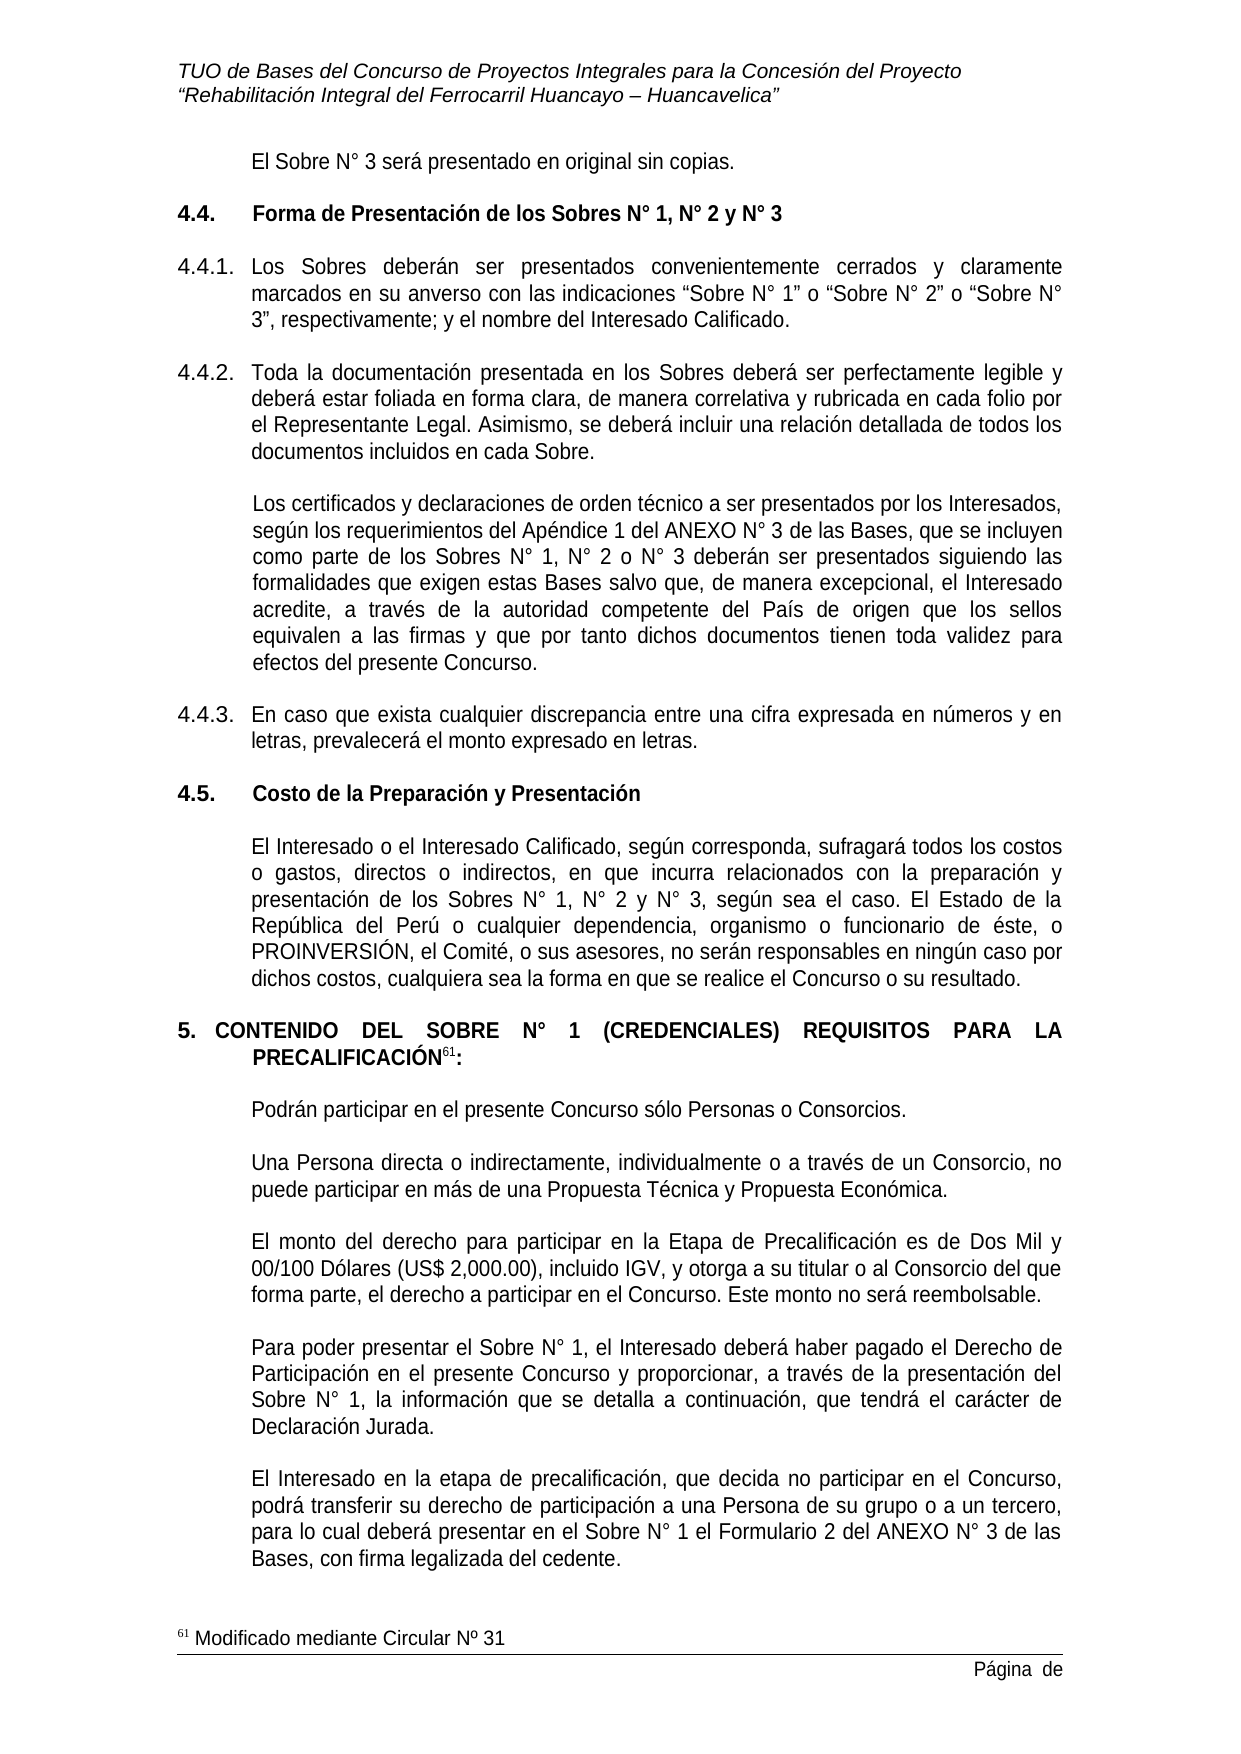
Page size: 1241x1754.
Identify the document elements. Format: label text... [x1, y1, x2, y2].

text Una Persona directa o indirectamente, individualmente o a través de un Consorcio, no puede participar en más de una Propuesta Técnica y Propuesta Económica. [251, 1149, 1063, 1202]
list Los Sobres deberán ser presentados convenientemente cerrados y claramente marcados en su anverso con las indicaciones “Sobre N° 1” o “Sobre N° 2” o “Sobre N° 3”, respectivamente; y el nombre del Interesado Calificado. [177, 253, 1063, 332]
text Para poder presentar el Sobre N° 1, el Interesado deberá haber pagado el Derecho de Participación en el presente Concurso y proporcionar, a través de la presentación del Sobre N° 1, la información que se detalla a continuación, que tendrá el carácter de Declaración Jurada. [251, 1334, 1063, 1439]
list En caso que exista cualquier discrepancia entre una cifra expresada en números y en letras, prevalecerá el monto expresado en letras. [177, 701, 1063, 754]
subtitle Forma de Presentación de los Sobres N° 1, N° 2 y N° 3 [177, 200, 1063, 227]
text El Interesado en la etapa de precalificación, que decida no participar en el Concurso, podrá transferir su derecho de participación a una Persona de su grupo o a un tercero, para lo cual deberá presentar en el Sobre N° 1 el Formulario 2 del ANEXO N° 3 de las Bases, con firma legalizada del cedente. [251, 1465, 1063, 1571]
list Toda la documentación presentada en los Sobres deberá ser perfectamente legible y deberá estar foliada en forma clara, de manera correlativa y rubricada en cada folio por el Representante Legal. Asimismo, se deberá incluir una relación detallada de todos los documentos incluidos en cada Sobre. [177, 358, 1063, 464]
text Los certificados y declaraciones de orden técnico a ser presentados por los Interesados, según los requerimientos del Apéndice 1 del ANEXO N° 3 de las Bases, que se incluyen como parte de los Sobres N° 1, N° 2 o N° 3 deberán ser presentados siguiendo las formalidades que exigen estas Bases salvo que, de manera excepcional, el Interesado acredite, a través de la autoridad competente del País de origen que los sellos equivalen a las firmas y que por tanto dichos documentos tienen toda validez para efectos del presente Concurso. [252, 490, 1063, 675]
text El Sobre N° 3 será presentado en original sin copias. [177, 148, 1063, 174]
subtitle Costo de la Preparación y Presentación [177, 780, 1063, 807]
subtitle CONTENIDO DEL SOBRE N° 1 (CREDENCIALES) REQUISITOS PARA LA PRECALIFICACIÓN: [177, 1017, 1063, 1070]
text El monto del derecho para participar en la Etapa de Precalificación es de Dos Mil y 00/100 Dólares (US$ 2,000.00), incluido IGV, y otorga a su titular o al Consorcio del que forma parte, el derecho a participar en el Concurso. Este monto no será reembolsable. [251, 1228, 1063, 1307]
text Podrán participar en el presente Concurso sólo Personas o Consorcios. [251, 1096, 1063, 1123]
text El Interesado o el Interesado Calificado, según corresponda, sufragará todos los costos o gastos, directos o indirectos, en que incurra relacionados con la preparación y presentación de los Sobres N° 1, N° 2 y N° 3, según sea el caso. El Estado de la República del Perú o cualquier dependencia, organismo o funcionario de éste, o PROINVERSIÓN, el Comité, o sus asesores, no serán responsables en ningún caso por dichos costos, cualquiera sea la forma en que se realice el Concurso o su resultado. [251, 833, 1063, 991]
